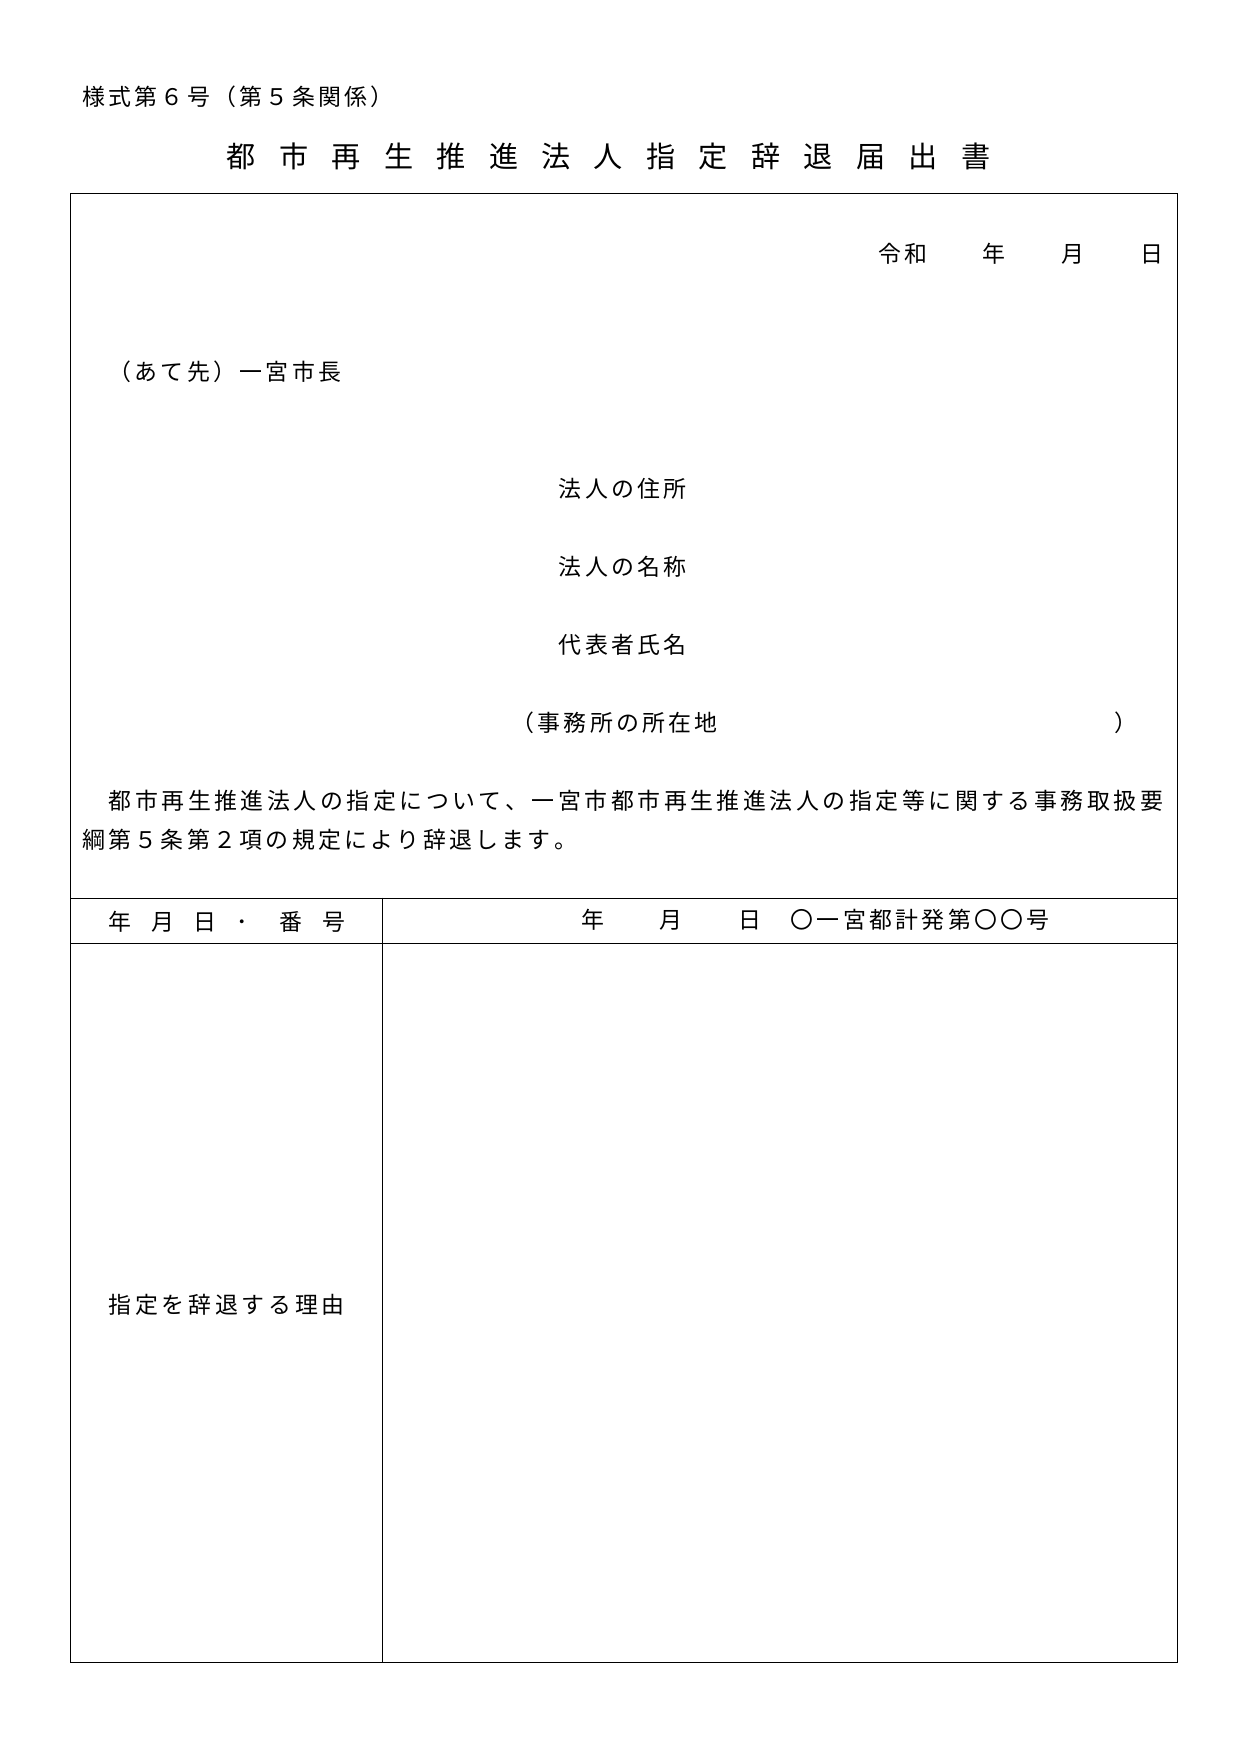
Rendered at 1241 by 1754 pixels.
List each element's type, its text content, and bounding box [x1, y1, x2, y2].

table_cell 指定を辞退する理由 [71, 944, 382, 1662]
table_cell [383, 944, 1177, 1662]
text 都市再生推進法人指定辞退届出書 [82, 115, 1158, 193]
table_cell 年 月 日 〇一宮都計発第〇〇号 [383, 899, 1177, 943]
table_header 令和 年 月 日 （あて先）一宮市長 法人の住所 法人の名称 代表者氏名 （事務所の所在地 ） 都市再生推進法人の指定について、一宮市都市再生推進法人の指定等に関する事務取扱要綱第５条第２項の規定により辞退します。 [71, 194, 1177, 897]
text 様式第６号（第５条関係） [82, 76, 1158, 115]
table_cell 年月日･番号 [71, 899, 382, 943]
